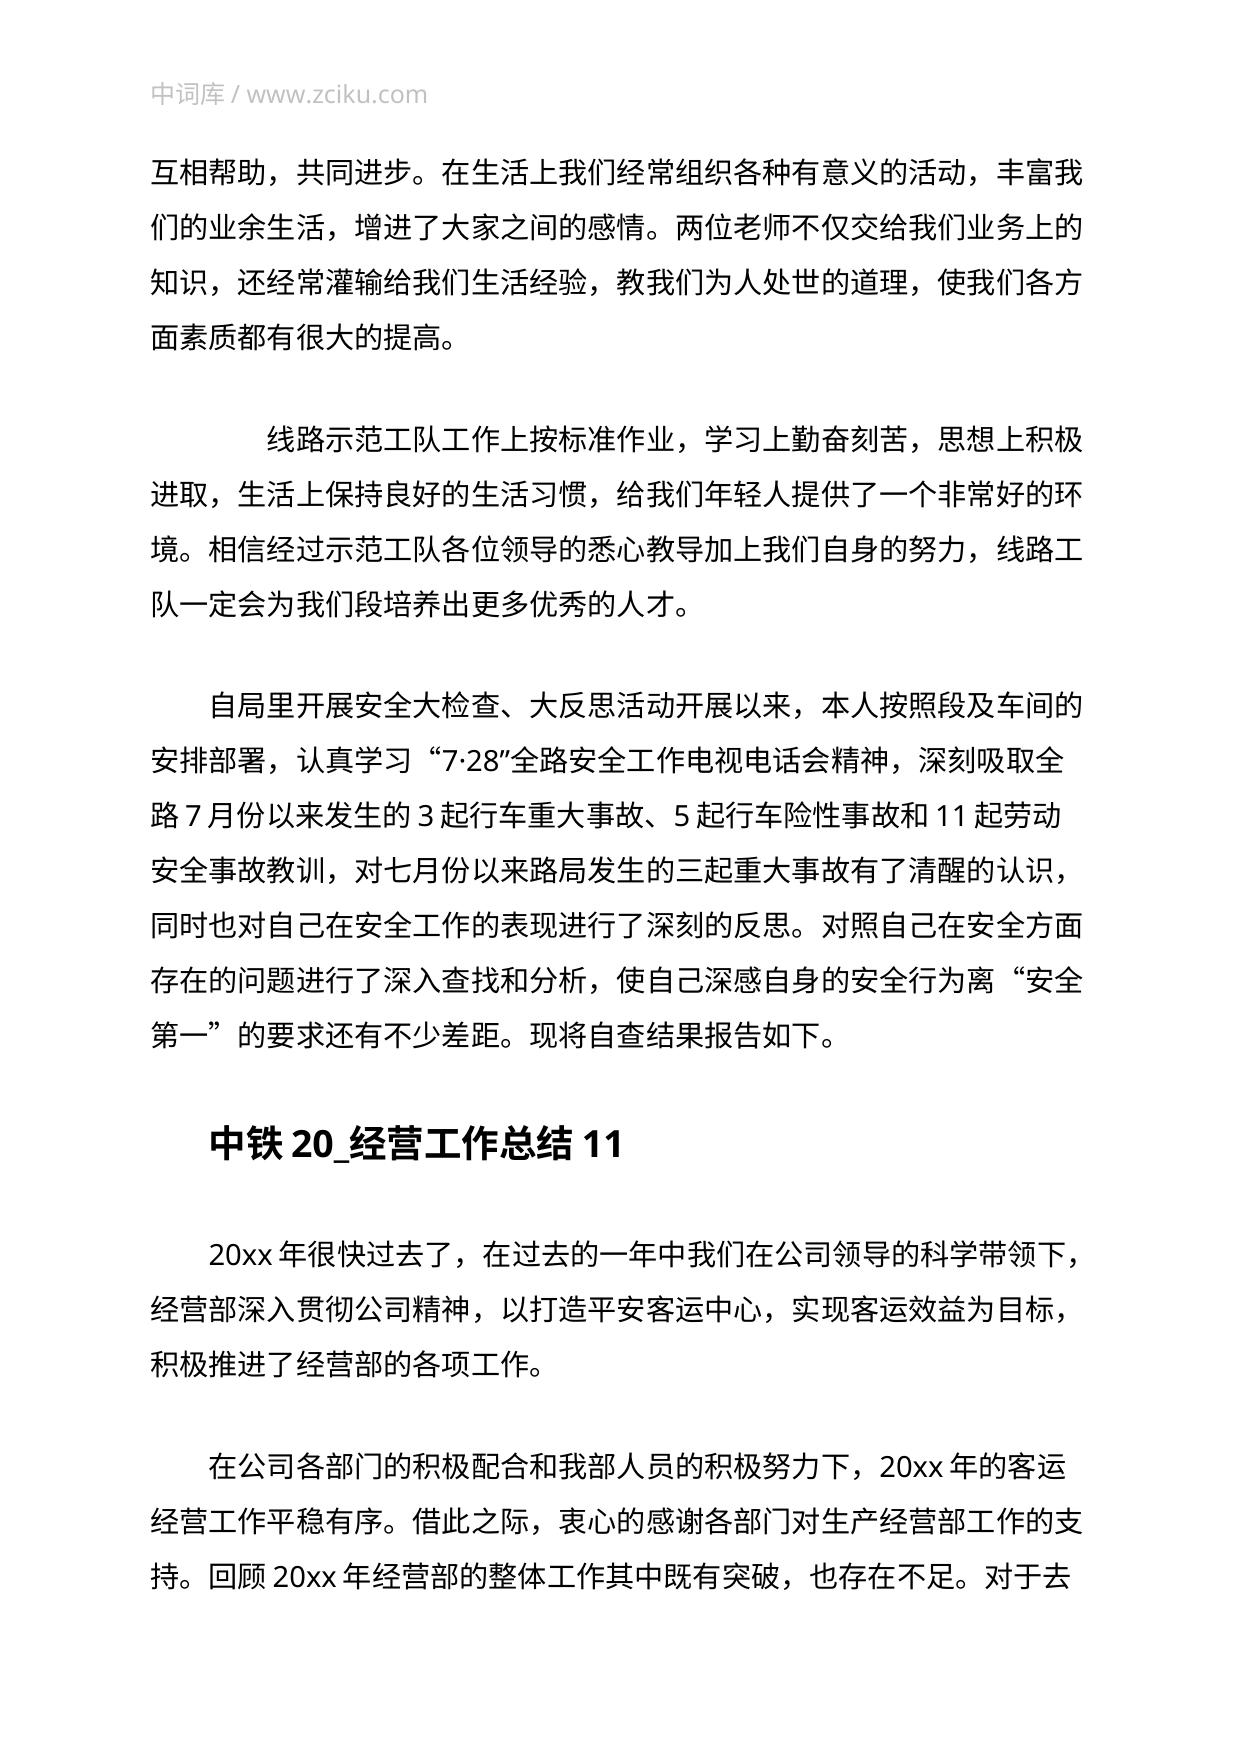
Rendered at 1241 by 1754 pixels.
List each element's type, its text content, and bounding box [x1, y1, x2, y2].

text 自局里开展安全大检查、大反思活动开展以来，本人按照段及车间的安排部署，认真学习“7·28”全路安全工作电视电话会精神，深刻吸取全路7月份以来发生的3起行车重大事故、5起行车险性事故和11起劳动安全事故教训，对七月份以来路局发生的三起重大事故有了清醒的认识，同时也对自己在安全工作的表现进行了深刻的反思。对照自己在安全方面存在的问题进行了深入查找和分析，使自己深感自身的安全行为离“安全第一”的要求还有不少差距。现将自查结果报告如下。 [150, 683, 1090, 1055]
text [150, 150, 1090, 357]
text 20xx年很快过去了，在过去的一年中我们在公司领导的科学带领下，经营部深入贯彻公司精神，以打造平安客运中心，实现客运效益为目标，积极推进了经营部的各项工作。 [150, 1232, 1090, 1384]
text 线路示范工队工作上按标准作业，学习上勤奋刻苦，思想上积极进取，生活上保持良好的生活习惯，给我们年轻人提供了一个非常好的环境。相信经过示范工队各位领导的悉心教导加上我们自身的努力，线路工队一定会为我们段培养出更多优秀的人才。 [150, 416, 1090, 623]
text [150, 1444, 1090, 1596]
text 中铁20_经营工作总结11 [150, 1114, 1090, 1169]
